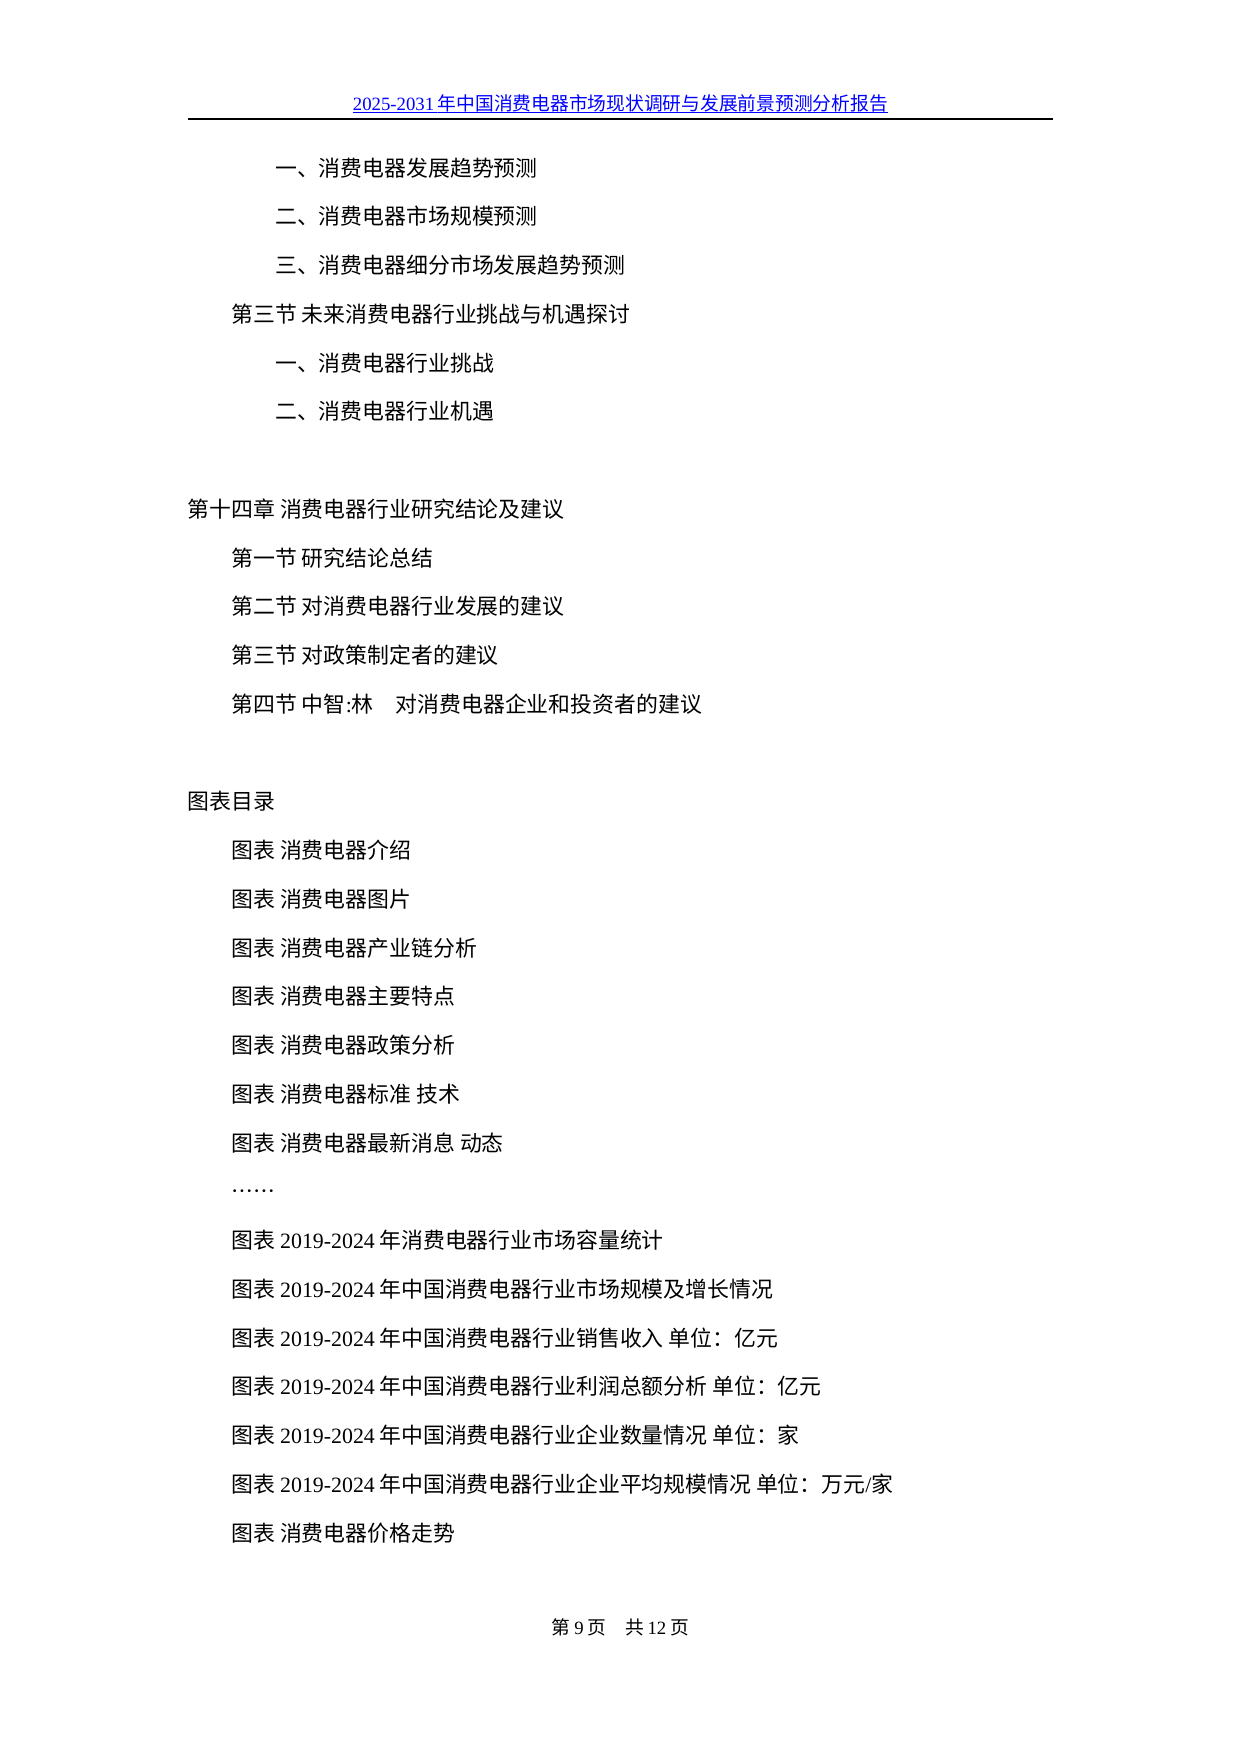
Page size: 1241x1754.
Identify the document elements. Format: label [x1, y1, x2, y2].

text [187, 150, 1053, 1548]
